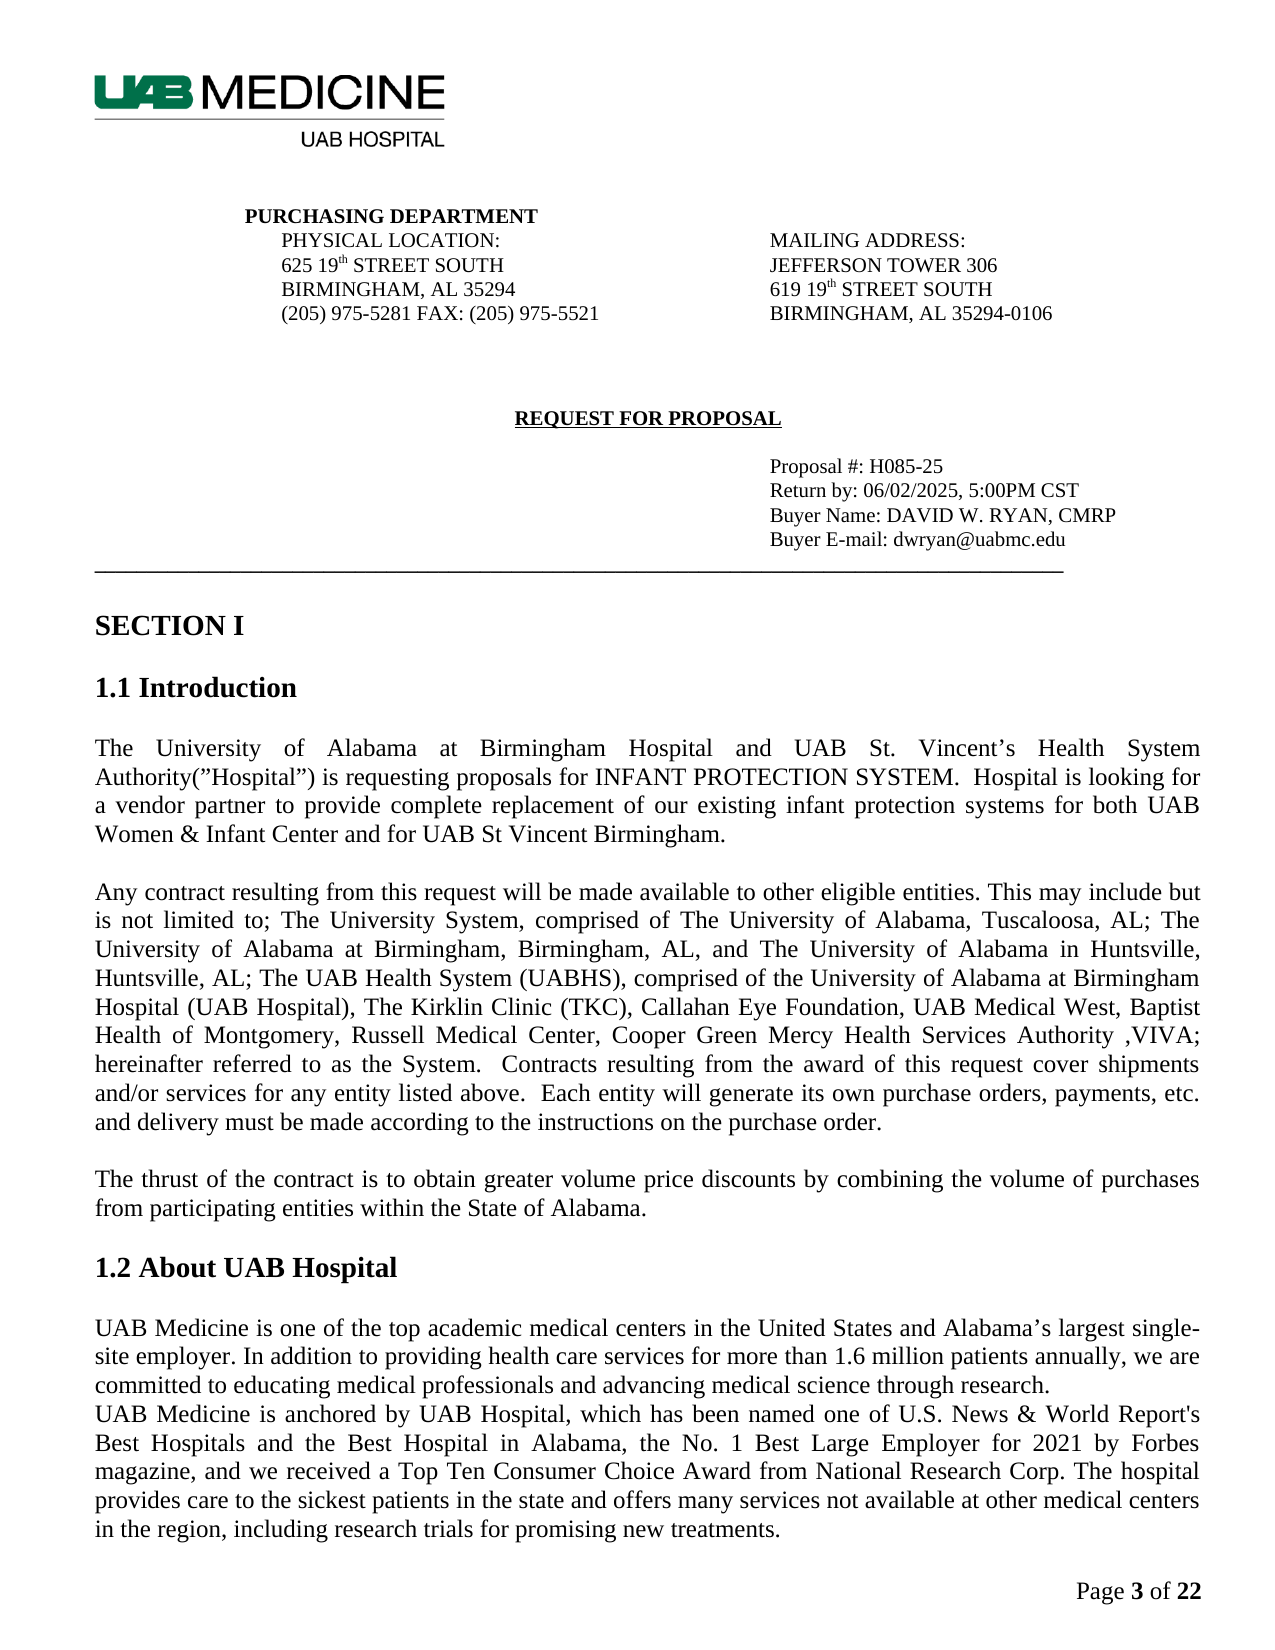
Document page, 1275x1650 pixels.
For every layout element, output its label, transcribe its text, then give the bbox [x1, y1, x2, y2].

text REQUEST FOR PROPOSAL [94, 406, 1201, 430]
text The thrust of the contract is to obtain greater volume price discounts by combining the volume of purchases from participating entities within the State of Alabama. [94, 1164, 1201, 1222]
text 1.2 About UAB Hospital [94, 1250, 1201, 1284]
picture [94, 75, 445, 147]
text The University of Alabama at Birmingham Hospital and UAB St. Vincent’s Health System Authority(”Hospital”) is requesting proposals for INFANT PROTECTION SYSTEM. Hospital is looking for a vendor partner to provide complete replacement of our existing infant protection systems for both UAB Women & Infant Center and for UAB St Vincent Birmingham. [94, 733, 1201, 848]
text PURCHASING DEPARTMENT [244, 204, 1201, 228]
text UAB Medicine is anchored by UAB Hospital, which has been named one of U.S. News & World Report's Best Hospitals and the Best Hospital in Alabama, the No. 1 Best Large Employer for 2021 by Forbes magazine, and we received a Top Ten Consumer Choice Award from National Research Corp. The hospital provides care to the sickest patients in the state and offers many services not available at other medical centers in the region, including research trials for promising new treatments. [94, 1399, 1201, 1543]
text Return by: 06/02/2025, 5:00PM CST [94, 478, 1201, 502]
text PHYSICAL LOCATION: MAILING ADDRESS: [244, 228, 1201, 252]
text _____________________________________________________________________________________________ [94, 551, 1201, 575]
text BIRMINGHAM, AL 35294 619 19th STREET SOUTH [169, 277, 1201, 301]
text Buyer Name: DAVID W. RYAN, CMRP [94, 502, 1201, 527]
subtitle SECTION I [94, 608, 1201, 642]
text 1.1 Introduction [94, 671, 1201, 704]
text 625 19th STREET SOUTH JEFFERSON TOWER 306 [244, 252, 1201, 277]
text (205) 975-5281 FAX: (205) 975-5521 BIRMINGHAM, AL 35294-0106 [94, 301, 1201, 325]
text Buyer E-mail: dwryan@uabmc.edu [94, 527, 1201, 551]
text Proposal #: H085-25 [94, 454, 1201, 478]
text Any contract resulting from this request will be made available to other eligible entities. This may include but is not limited to; The University System, comprised of The University of Alabama, Tuscaloosa, AL; The University of Alabama at Birmingham, Birmingham, AL, and The University of Alabama in Huntsville, Huntsville, AL; The UAB Health System (UABHS), comprised of the University of Alabama at Birmingham Hospital (UAB Hospital), The Kirklin Clinic (TKC), Callahan Eye Foundation, UAB Medical West, Baptist Health of Montgomery, Russell Medical Center, Cooper Green Mercy Health Services Authority ,VIVA; hereinafter referred to as the System. Contracts resulting from the award of this request cover shipments and/or services for any entity listed above. Each entity will generate its own purchase orders, payments, etc. and delivery must be made according to the instructions on the purchase order. [94, 877, 1201, 1135]
text UAB Medicine is one of the top academic medical centers in the United States and Alabama’s largest single-site employer. In addition to providing health care services for more than 1.6 million patients annually, we are committed to educating medical professionals and advancing medical science through research. [94, 1313, 1201, 1399]
